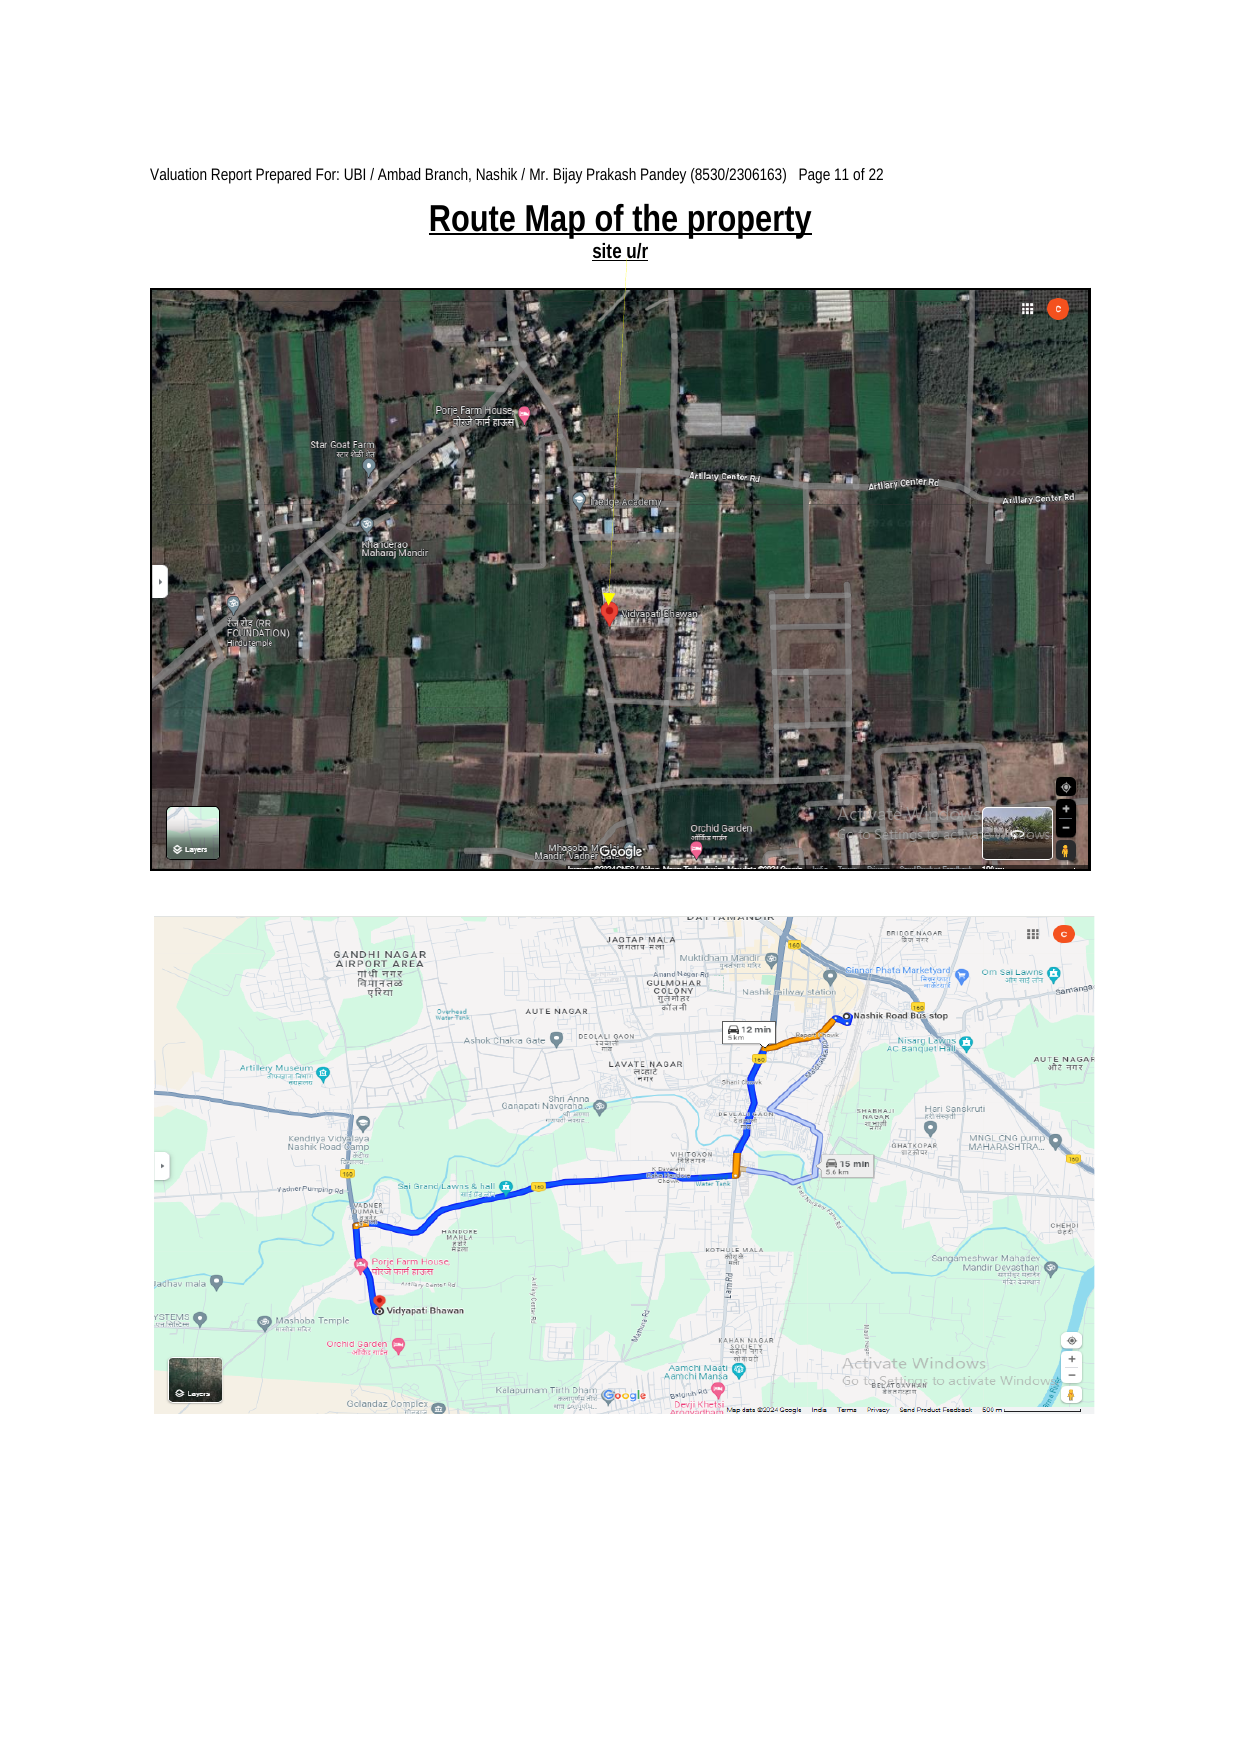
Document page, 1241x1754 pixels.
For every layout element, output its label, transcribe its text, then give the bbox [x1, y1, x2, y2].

text Route Map of the property [150, 196, 1090, 239]
picture [154, 915, 1095, 1414]
picture [152, 290, 1088, 869]
text site u/r [150, 239, 1090, 263]
